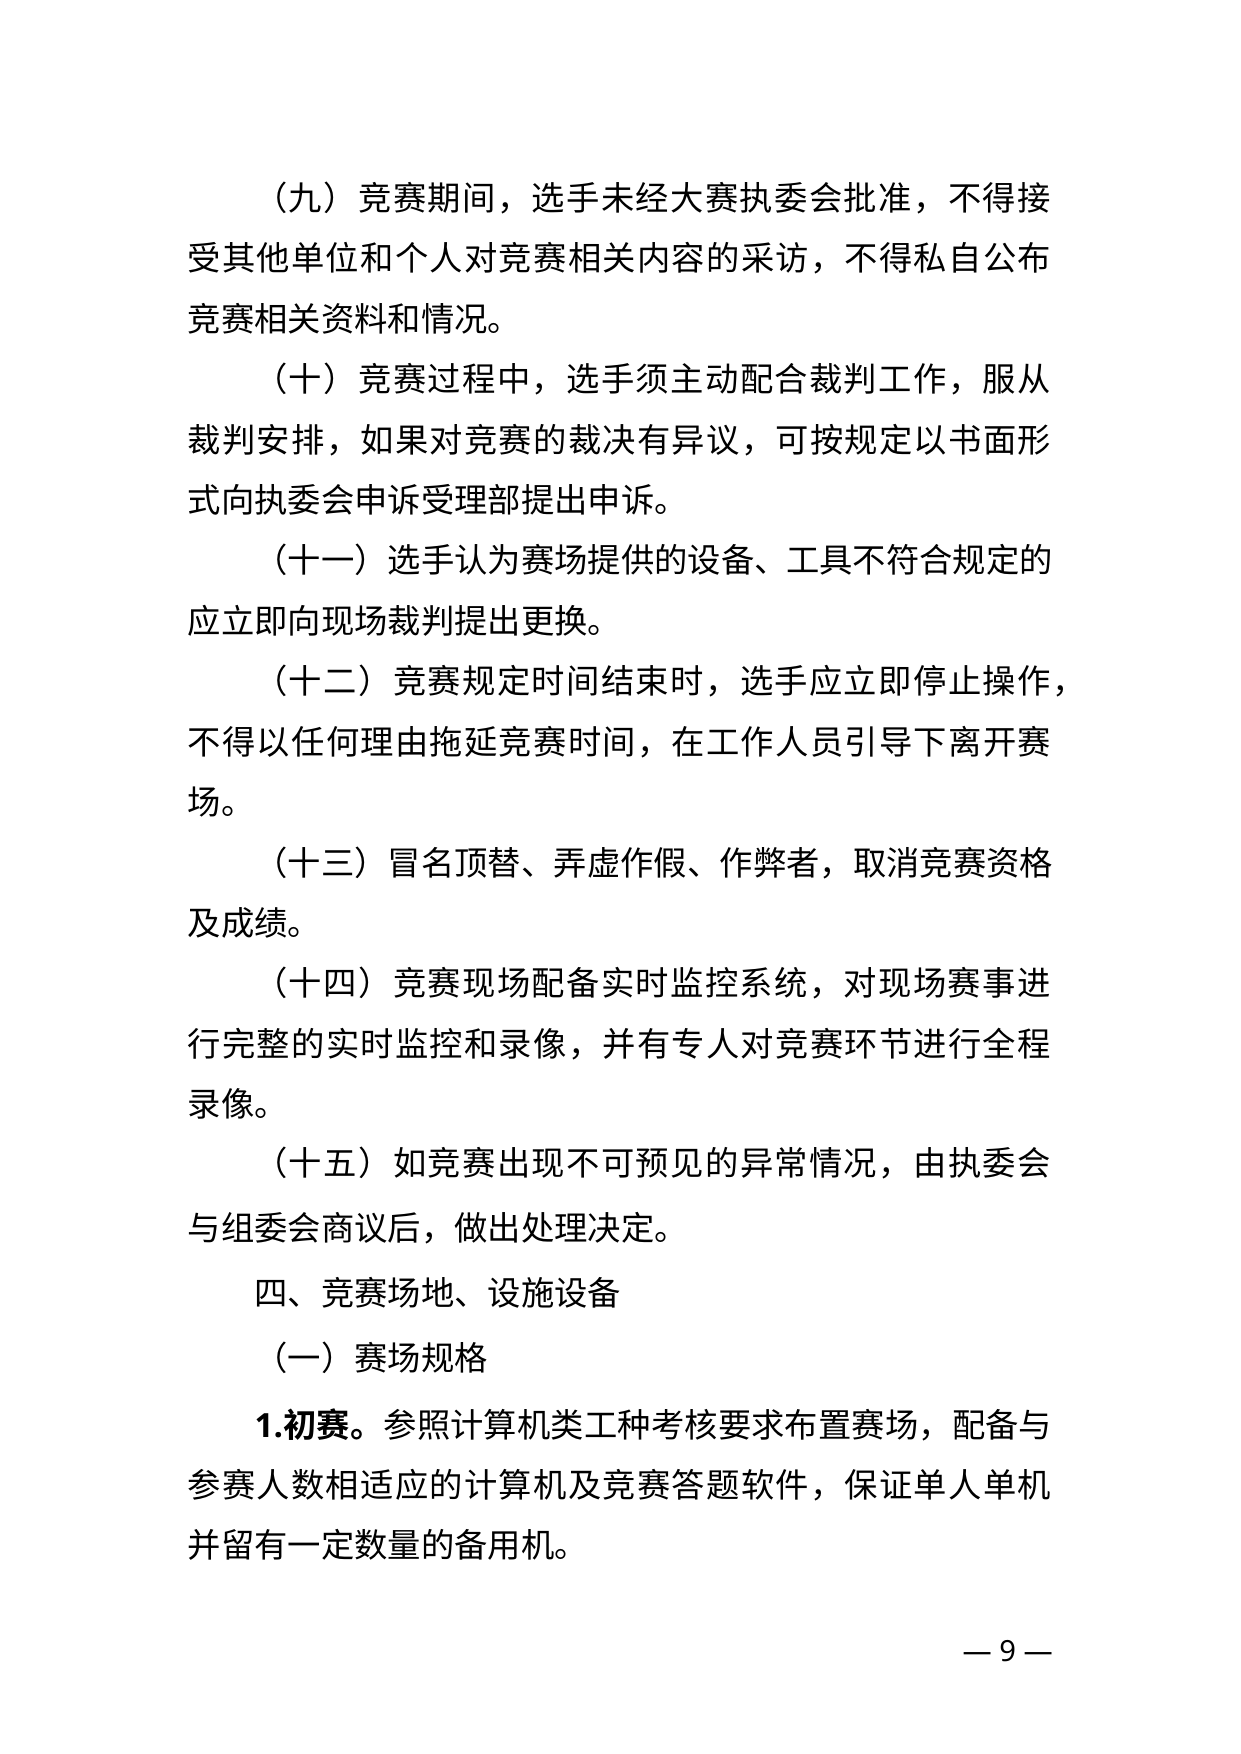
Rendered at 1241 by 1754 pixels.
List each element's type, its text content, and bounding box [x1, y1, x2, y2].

text （十一）选手认为赛场提供的设备、工具不符合规定的应立即向现场裁判提出更换。 [187, 706, 1053, 827]
text （十五）如竞赛出现不可预见的异常情况，由执委会与组委会商议后，做出处理决定。 [187, 1310, 1053, 1440]
text 四、竞赛场地、设施设备 [187, 1440, 1053, 1505]
text （十三）冒名顶替、弄虚作假、作弊者，取消竞赛资格及成绩。 [187, 1008, 1053, 1129]
text （十）竞赛过程中，选手须主动配合裁判工作，服从裁判安排，如果对竞赛的裁决有异议，可按规定以书面形式向执委会申诉受理部提出申诉。 [187, 524, 1053, 706]
text （九）竞赛期间，选手未经大赛执委会批准，不得接受其他单位和个人对竞赛相关内容的采访，不得私自公布竞赛相关资料和情况。 [187, 343, 1053, 524]
text （十四）竞赛现场配备实时监控系统，对现场赛事进行完整的实时监控和录像，并有专人对竞赛环节进行全程录像。 [187, 1129, 1053, 1310]
text （一）赛场规格 [187, 1505, 1053, 1570]
text （十二）竞赛规定时间结束时，选手应立即停止操作，不得以任何理由拖延竞赛时间，在工作人员引导下离开赛场。 [187, 827, 1053, 1008]
text （八）各赛场除现场裁判、选手、赛场配备的工作人员以外，其他人员未经允许不得进入竞赛区。所有选手未经同意不可私自离开赛场，否则按弃权处理。 [187, 162, 1053, 343]
